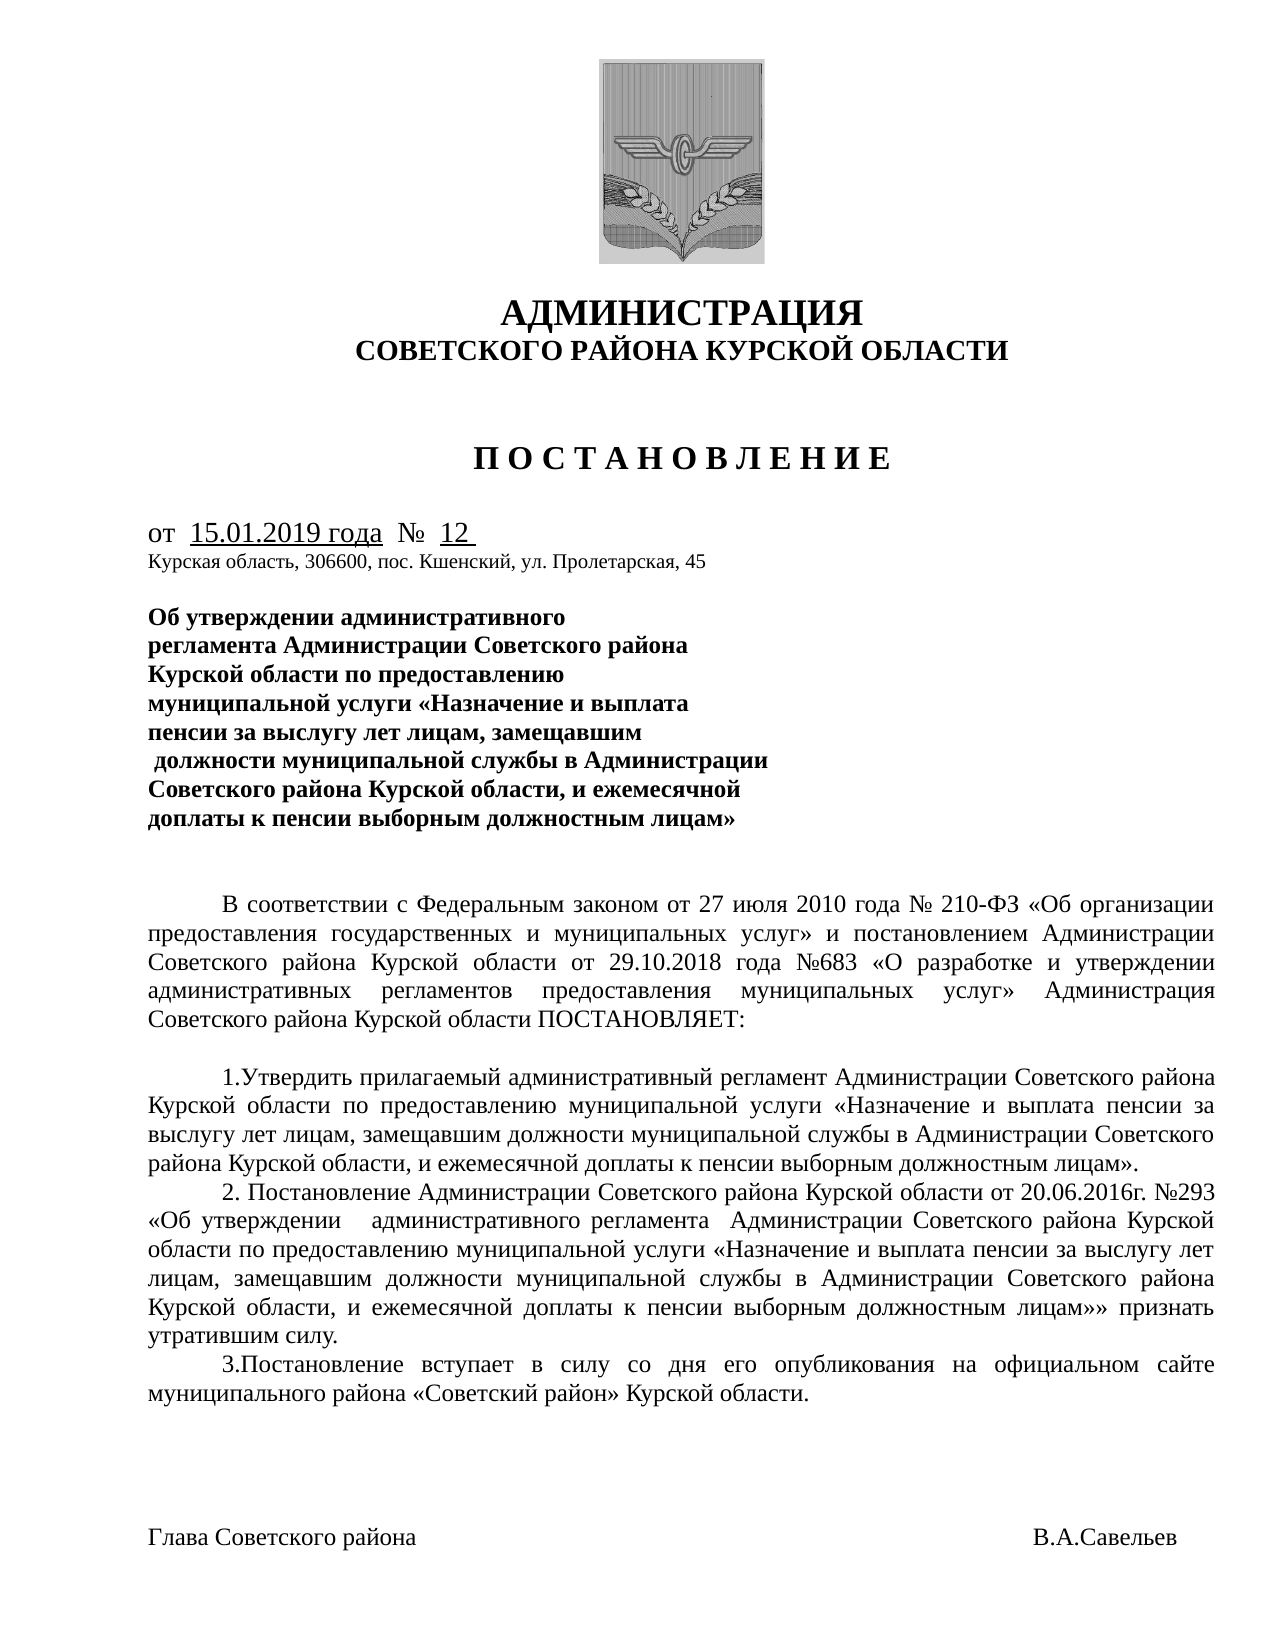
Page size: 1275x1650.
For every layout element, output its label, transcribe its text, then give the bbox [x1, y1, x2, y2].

text П О С Т А Н О В Л Е Н И Е [148, 439, 1216, 477]
picture [599, 59, 765, 264]
text Об утверждении административного [148, 602, 1216, 630]
text 2. Постановление Администрации Советского района Курской области от 20.06.2016г. №293 «Об утверждении административного регламента Администрации Советского района Курской области по предоставлению муниципальной услуги «Назначение и выплата пенсии за выслугу лет лицам, замещавшим должности муниципальной службы в Администрации Советского района Курской области, и ежемесячной доплаты к пенсии выборным должностным лицам»» признать утратившим силу. [148, 1177, 1216, 1349]
text 3.Постановление вступает в силу со дня его опубликования на официальном сайте муниципального района «Советский район» Курской области. [148, 1349, 1216, 1407]
text должности муниципальной службы в Администрации [148, 745, 1216, 774]
text В соответствии с Федеральным законом от 27 июля 2010 года № 210-ФЗ «Об организации предоставления государственных и муниципальных услуг» и постановлением Администрации Советского района Курской области от 29.10.2018 года №683 «О разработке и утверждении административных регламентов предоставления муниципальных услуг» Администрация Советского района Курской области ПОСТАНОВЛЯЕТ: [148, 889, 1216, 1033]
text муниципальной услуги «Назначение и выплата [148, 688, 1216, 717]
text доплаты к пенсии выборным должностным лицам» [148, 803, 1216, 832]
text Советского района Курской области, и ежемесячной [148, 774, 1216, 803]
text 1.Утвердить прилагаемый административный регламент Администрации Советского района Курской области по предоставлению муниципальной услуги «Назначение и выплата пенсии за выслугу лет лицам, замещавшим должности муниципальной службы в Администрации Советского района Курской области, и ежемесячной доплаты к пенсии выборным должностным лицам». [148, 1062, 1216, 1177]
text Глава Советского района В.А.Савельев [148, 1522, 1216, 1550]
text СОВЕТСКОГО РАЙОНА КУРСКОЙ ОБЛАСТИ [148, 333, 1216, 367]
text Курской области по предоставлению [148, 659, 1216, 688]
text от 15.01.2019 года № 12 [148, 515, 1216, 549]
text регламента Администрации Советского района [148, 630, 1216, 659]
text Курская область, 306600, пос. Кшенский, ул. Пролетарская, 45 [148, 549, 1216, 573]
text АДМИНИСТРАЦИЯ [148, 290, 1216, 333]
text пенсии за выслугу лет лицам, замещавшим [148, 717, 1216, 745]
